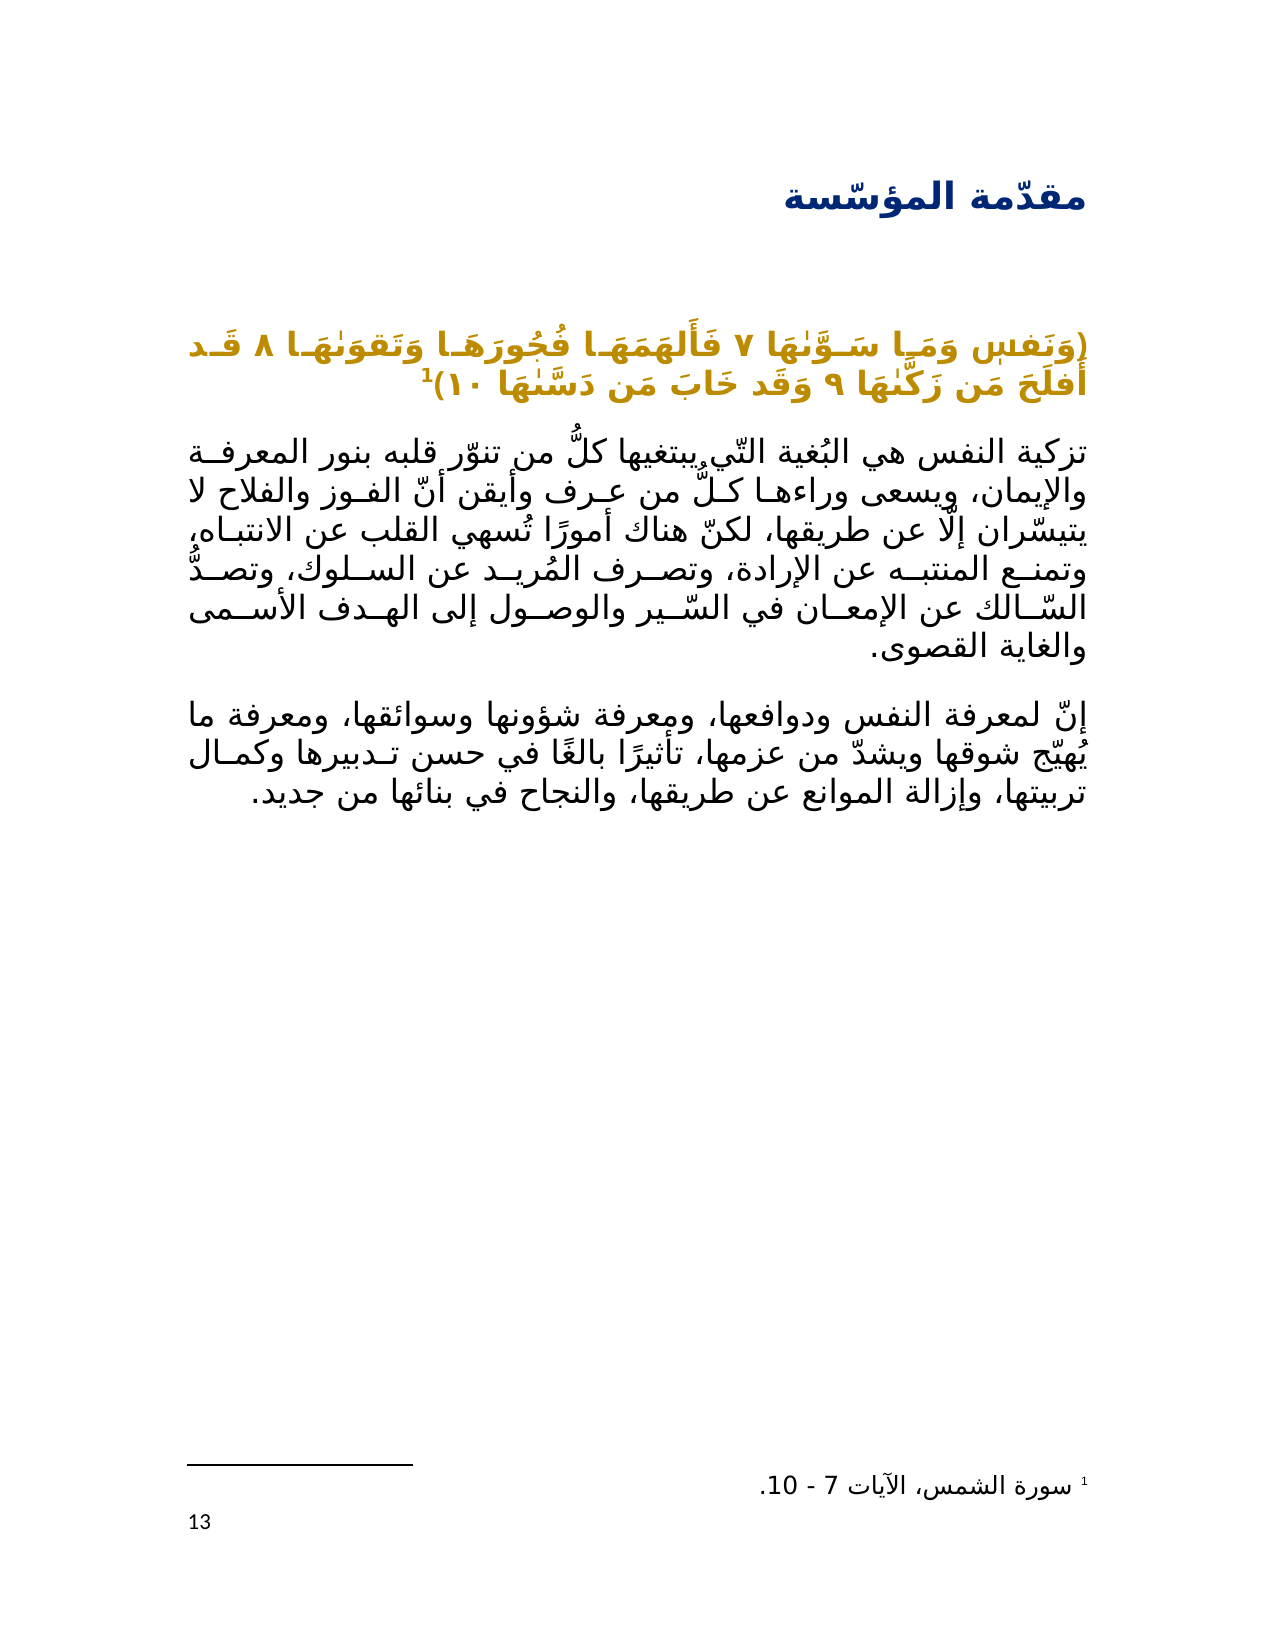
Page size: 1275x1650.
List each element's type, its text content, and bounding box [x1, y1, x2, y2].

text تزكية النفس هي البُغية التّي يبتغيها كلُّ من تنوّر قلبه بنور المعرفة والإيمان، ويسعى وراءها كلُّ من عرف وأيقن أنّ الفوز والفلاح لا يتيسّران إلّا عن طريقها، لكنّ هناك أمورًا تُسهي القلب عن الانتباه، وتمنع المنتبه عن الإرادة، وتصرف المُريد عن السلوك، وتصدُّ السّالك عن الإمعان في السّير والوصول إلى الهدف الأسمى والغاية القصوى. [187, 433, 1087, 666]
text ﴿وَنَفسٖ وَمَا سَوَّىٰهَا ٧ فَأَلهَمَهَا فُجُورَهَا وَتَقوَىٰهَا ٨ قَد أَفلَحَ مَن زَكَّىٰهَا ٩ وَقَد خَابَ مَن دَسَّىٰهَا ١٠﴾ [187, 326, 1087, 403]
subtitle مقدّمة المؤسّسة [187, 175, 1087, 219]
text إنّ لمعرفة النفس ودوافعها، ومعرفة شؤونها وسوائقها، ومعرفة ما يُهيّج شوقها ويشدّ من عزمها، تأثيرًا بالغًا في حسن تدبيرها وكمال تربيتها، وإزالة الموانع عن طريقها، والنجاح في بنائها من جديد. [187, 695, 1087, 812]
